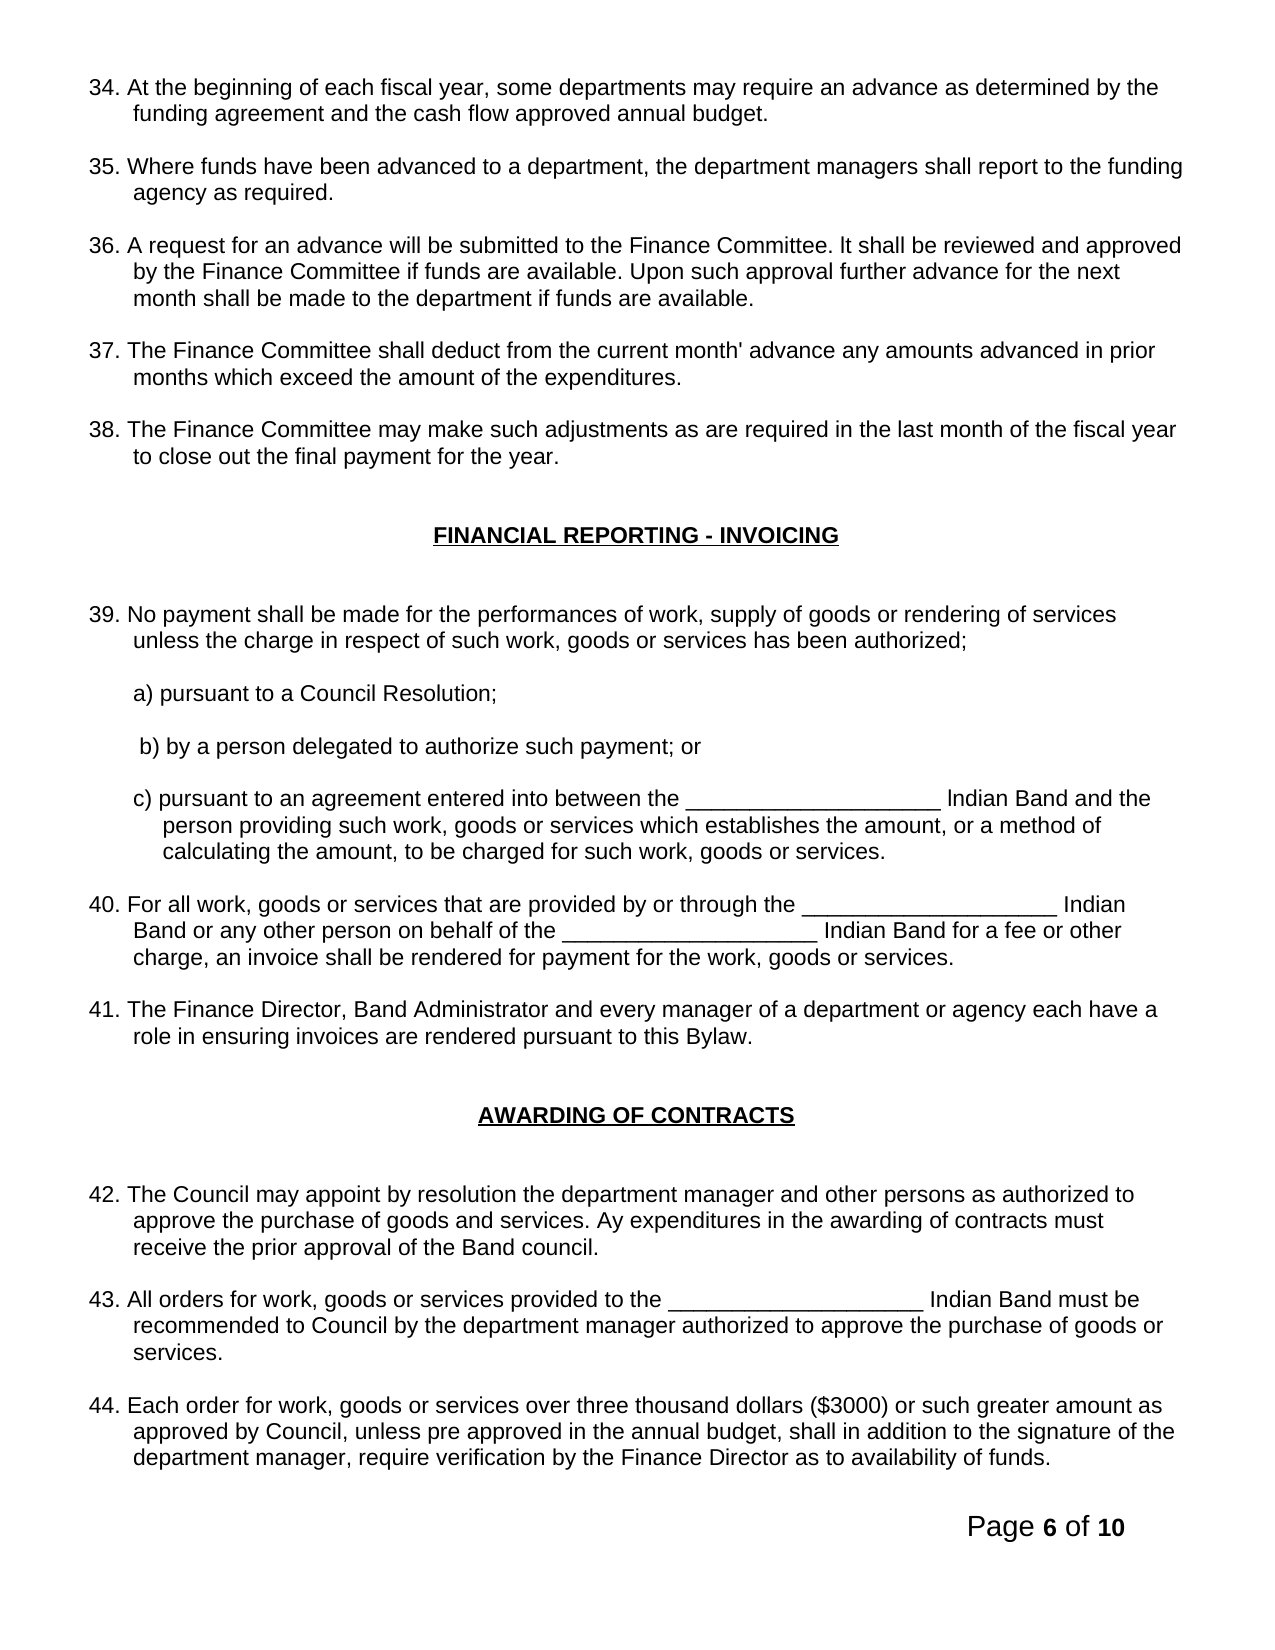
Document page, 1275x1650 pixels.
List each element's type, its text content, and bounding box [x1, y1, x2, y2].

text 34. At the beginning of each fiscal year, some departments may require an advance as determined by the funding agreement and the cash flow approved annual budget. [89, 74, 1184, 127]
text 36. A request for an advance will be submitted to the Finance Committee. lt shall be reviewed and approved by the Finance Committee if funds are available. Upon such approval further advance for the next month shall be made to the department if funds are available. [89, 232, 1184, 311]
text b) by a person delegated to authorize such payment; or [133, 733, 1184, 759]
text 44. Each order for work, goods or services over three thousand dollars ($3000) or such greater amount as approved by Council, unless pre approved in the annual budget, shall in addition to the signature of the department manager, require verification by the Finance Director as to availability of funds. [89, 1392, 1184, 1471]
text 38. The Finance Committee may make such adjustments as are required in the last month of the fiscal year to close out the final payment for the year. [89, 416, 1184, 469]
text a) pursuant to a Council Resolution; [133, 680, 1184, 706]
text 43. All orders for work, goods or services provided to the ____________________ Indian Band must be recommended to Council by the department manager authorized to approve the purchase of goods or services. [89, 1286, 1184, 1365]
text c) pursuant to an agreement entered into between the ____________________ lndian Band and the person providing such work, goods or services which establishes the amount, or a method of calculating the amount, to be charged for such work, goods or services. [133, 785, 1184, 864]
text 40. For all work, goods or services that are provided by or through the ____________________ Indian Band or any other person on behalf of the ____________________ Indian Band for a fee or other charge, an invoice shall be rendered for payment for the work, goods or services. [89, 891, 1184, 970]
text 39. No payment shall be made for the performances of work, supply of goods or rendering of services unless the charge in respect of such work, goods or services has been authorized; [89, 601, 1184, 654]
text AWARDING OF CONTRACTS [89, 1102, 1184, 1128]
text FINANCIAL REPORTING - INVOICING [89, 522, 1184, 548]
text 41. The Finance Director, Band Administrator and every manager of a department or agency each have a role in ensuring invoices are rendered pursuant to this Bylaw. [89, 996, 1184, 1049]
text 35. Where funds have been advanced to a department, the department managers shall report to the funding agency as required. [89, 153, 1184, 206]
text 37. The Finance Committee shall deduct from the current month' advance any amounts advanced in prior months which exceed the amount of the expenditures. [89, 337, 1184, 390]
text 42. The Council may appoint by resolution the department manager and other persons as authorized to approve the purchase of goods and services. Ay expenditures in the awarding of contracts must receive the prior approval of the Band council. [89, 1181, 1184, 1260]
